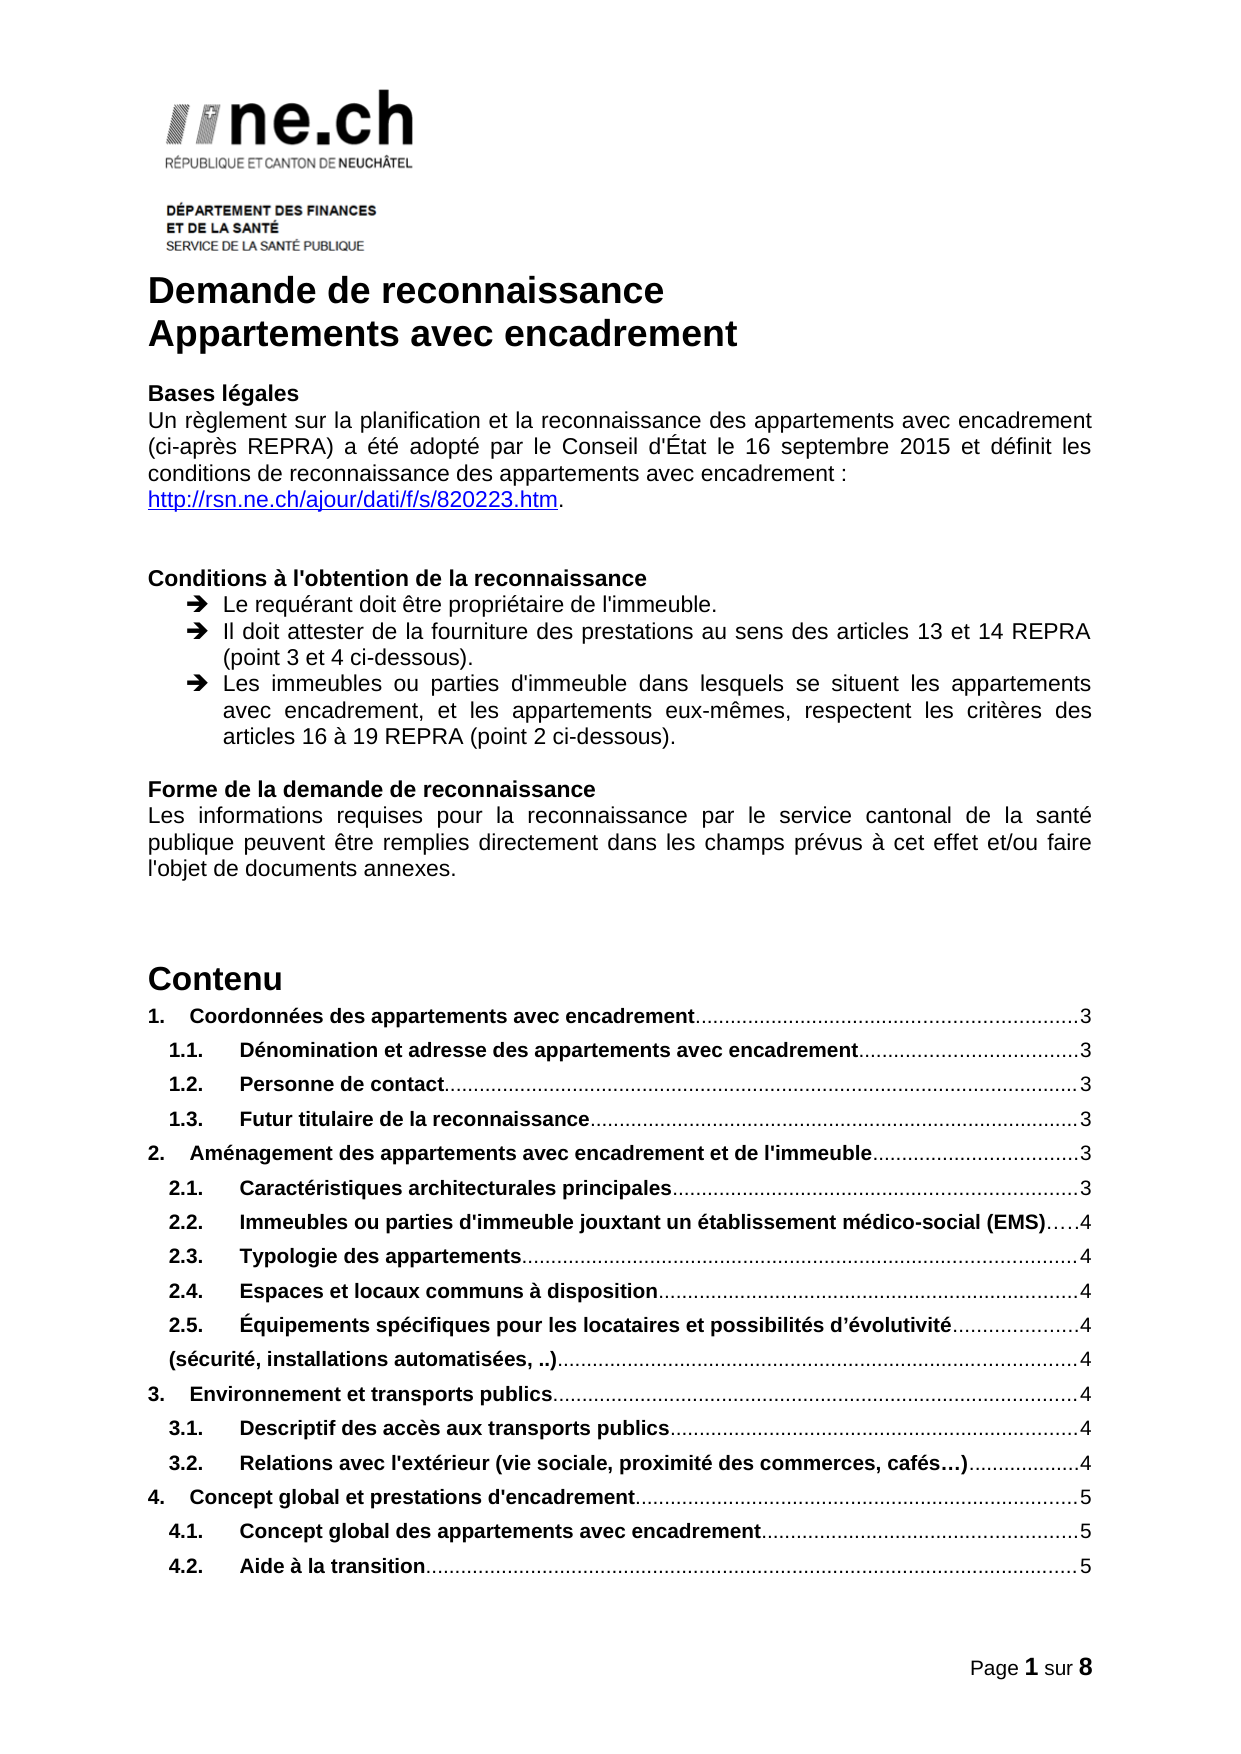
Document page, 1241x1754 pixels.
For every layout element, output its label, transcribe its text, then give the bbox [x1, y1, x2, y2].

text Bases légales [148, 380, 1093, 407]
text Un règlement sur la planification et la reconnaissance des appartements avec encadrement (ci-après REPRA) a été adopté par le Conseil d'État le 16 septembre 2015 et définit les conditions de reconnaissance des appartements avec encadrement : [148, 407, 1093, 486]
text Demande de reconnaissance [148, 268, 1093, 311]
text Les informations requises pour la reconnaissance par le service cantonal de la santé publique peuvent être remplies directement dans les champs prévus à cet effet et/ou faire l'objet de documents annexes. [148, 802, 1093, 881]
text Forme de la demande de reconnaissance [148, 776, 1093, 802]
list Il doit attester de la fourniture des prestations au sens des articles 13 et 14 REPRA (point 3 et 4 ci-dessous). [185, 618, 1093, 670]
text Appartements avec encadrement [148, 311, 1093, 354]
list Les immeubles ou parties d'immeuble dans lesquels se situent les appartements avec encadrement, et les appartements eux-mêmes, respectent les critères des articles 16 à 19 REPRA (point 2 ci-dessous). [185, 670, 1093, 749]
list Le requérant doit être propriétaire de l'immeuble. [185, 591, 1093, 618]
picture [147, 73, 429, 268]
text Conditions à l'obtention de la reconnaissance [148, 565, 1093, 591]
text http://rsn.ne.ch/ajour/dati/f/s/820223.htm. [148, 486, 1093, 512]
